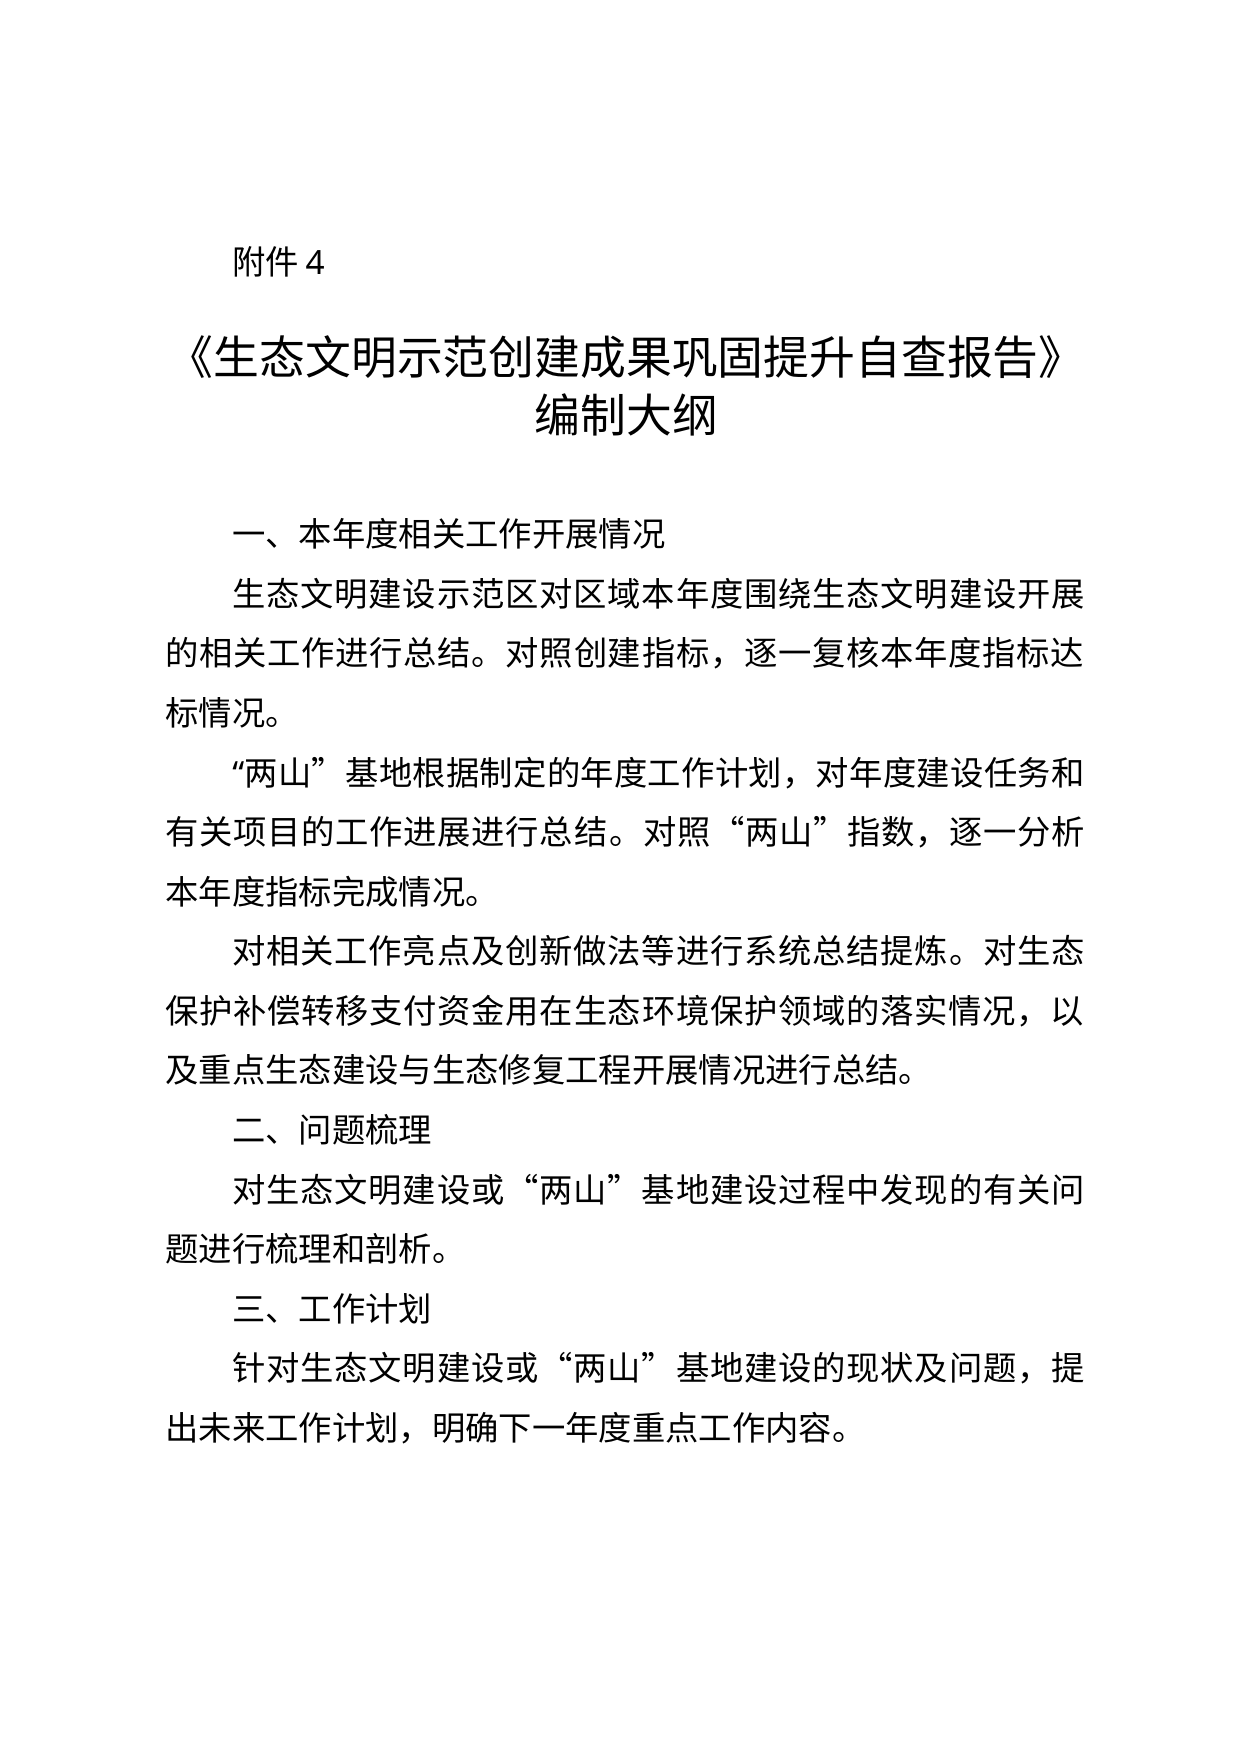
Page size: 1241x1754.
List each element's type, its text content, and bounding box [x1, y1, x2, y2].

text 二、问题梳理 [165, 1098, 1087, 1158]
text 一、本年度相关工作开展情况 [165, 502, 1087, 562]
text 生态文明建设示范区对区域本年度围绕生态文明建设开展的相关工作进行总结。对照创建指标，逐一复核本年度指标达标情况。 [165, 562, 1087, 741]
text 《生态文明示范创建成果巩固提升自查报告》编制大纲 [165, 327, 1087, 444]
text 对相关工作亮点及创新做法等进行系统总结提炼。对生态保护补偿转移支付资金用在生态环境保护领域的落实情况，以及重点生态建设与生态修复工程开展情况进行总结。 [165, 919, 1087, 1098]
text 对生态文明建设或“两山”基地建设过程中发现的有关问题进行梳理和剖析。 [165, 1158, 1087, 1277]
text 附件4 [165, 227, 1087, 286]
text 针对生态文明建设或“两山”基地建设的现状及问题，提出未来工作计划，明确下一年度重点工作内容。 [165, 1337, 1087, 1456]
text “两山”基地根据制定的年度工作计划，对年度建设任务和有关项目的工作进展进行总结。对照“两山”指数，逐一分析本年度指标完成情况。 [165, 741, 1087, 919]
text 三、工作计划 [165, 1277, 1087, 1337]
